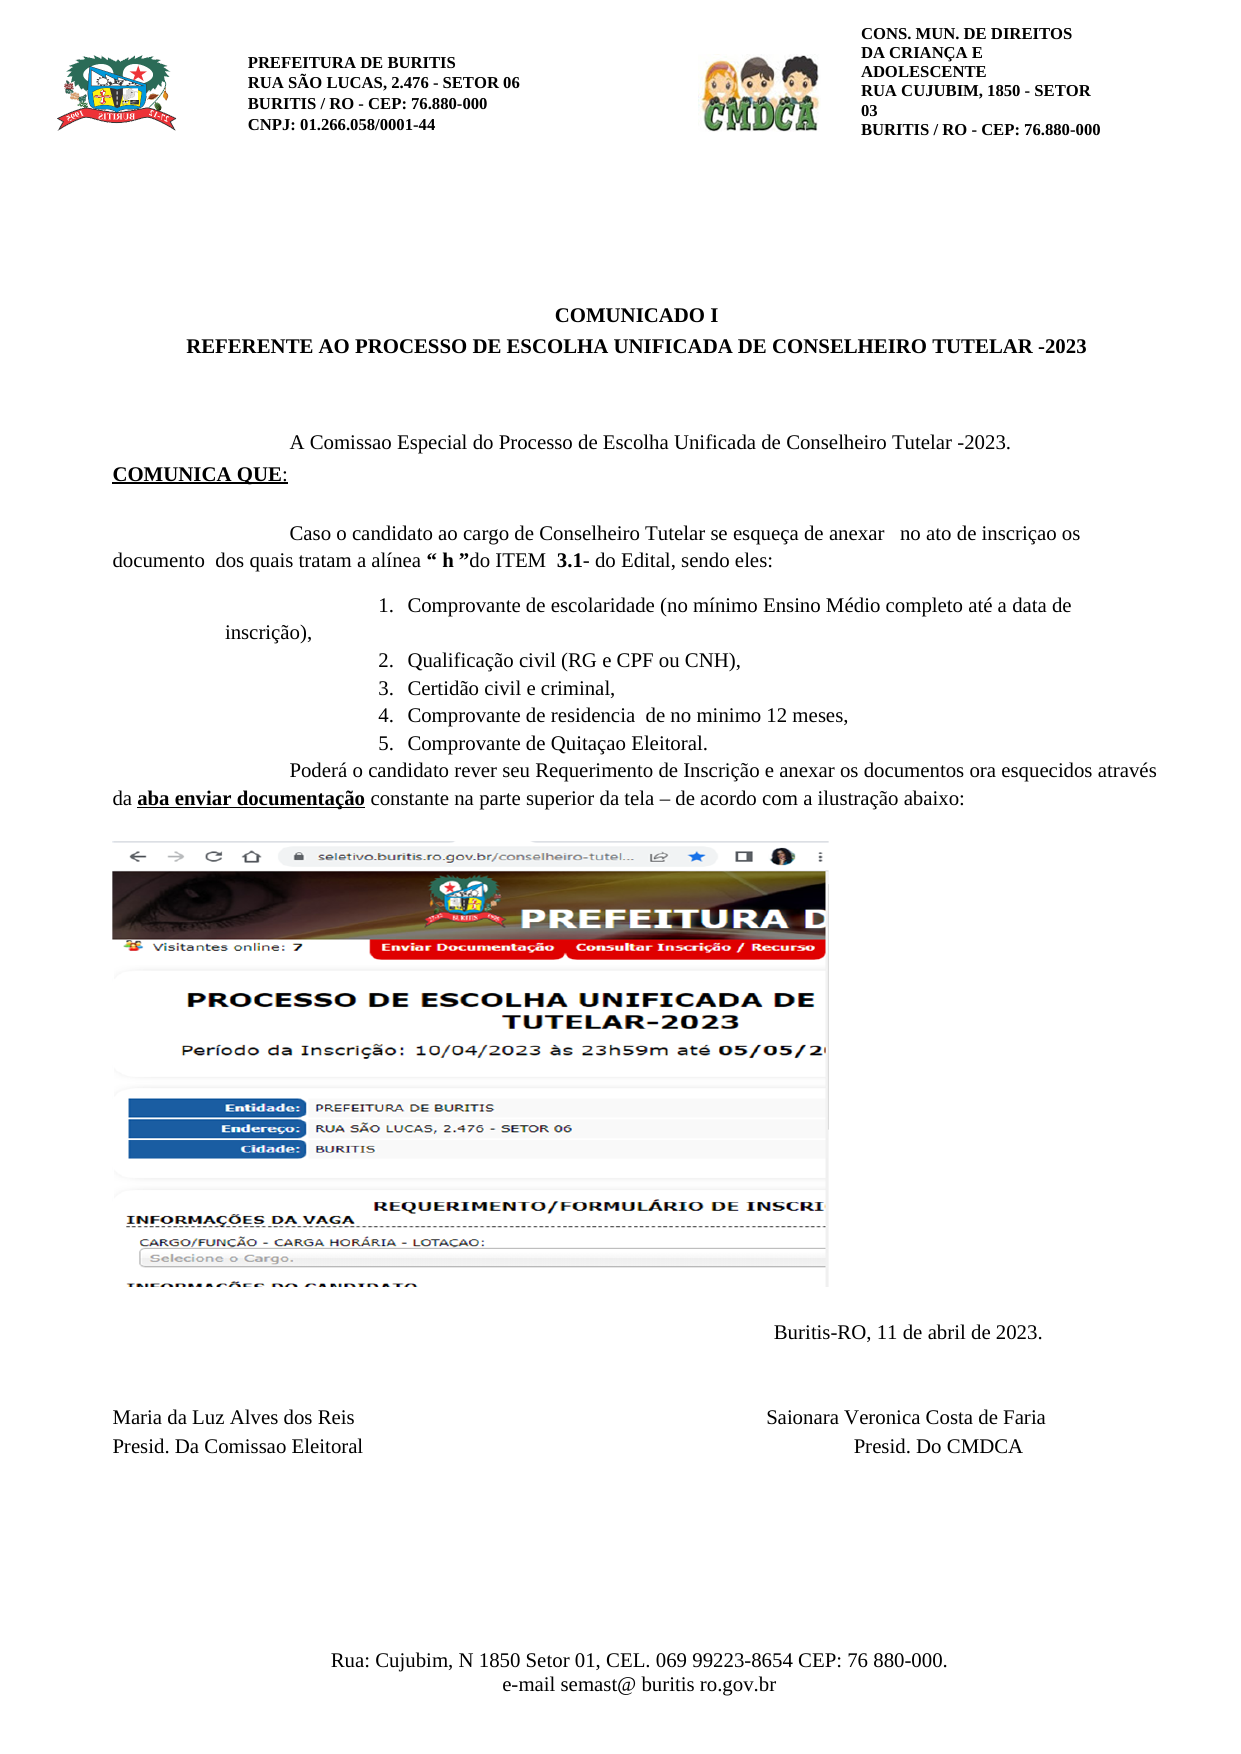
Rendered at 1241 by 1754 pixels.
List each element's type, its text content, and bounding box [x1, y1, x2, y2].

text Poderá o candidato rever seu Requerimento de Inscrição e anexar os documentos ora esquecidos através da aba enviar documentação constante na parte superior da tela – de acordo com a ilustração abaixo: [112, 758, 1161, 810]
text A Comissao Especial do Processo de Escolha Unificada de Conselheiro Tutelar -2023. [112, 430, 1161, 454]
text COMUNICADO I [112, 303, 1161, 327]
text Maria da Luz Alves dos Reis Saionara Veronica Costa de Faria [112, 1405, 1161, 1429]
list Comprovante de residencia de no minimo 12 meses, [225, 703, 1161, 727]
list Comprovante de escolaridade (no mínimo Ensino Médio completo até a data de inscrição), [225, 593, 1161, 644]
picture [698, 54, 821, 132]
list Comprovante de Quitaçao Eleitoral. [225, 731, 1161, 755]
text COMUNICA QUE: [112, 461, 1161, 486]
text Buritis-RO, 11 de abril de 2023. [112, 1320, 1161, 1344]
list Qualificação civil (RG e CPF ou CNH), [225, 648, 1161, 672]
picture [56, 55, 177, 131]
text Presid. Da Comissao Eleitoral Presid. Do CMDCA [112, 1434, 1161, 1458]
text REFERENTE AO PROCESSO DE ESCOLHA UNIFICADA DE CONSELHEIRO TUTELAR -2023 [112, 334, 1161, 358]
list Certidão civil e criminal, [225, 676, 1161, 699]
text Caso o candidato ao cargo de Conselheiro Tutelar se esqueça de anexar no ato de inscriçao os documento dos quais tratam a alínea “ h ”do ITEM 3.1- do Edital, sendo eles: [112, 521, 1161, 572]
picture [112, 841, 829, 1287]
